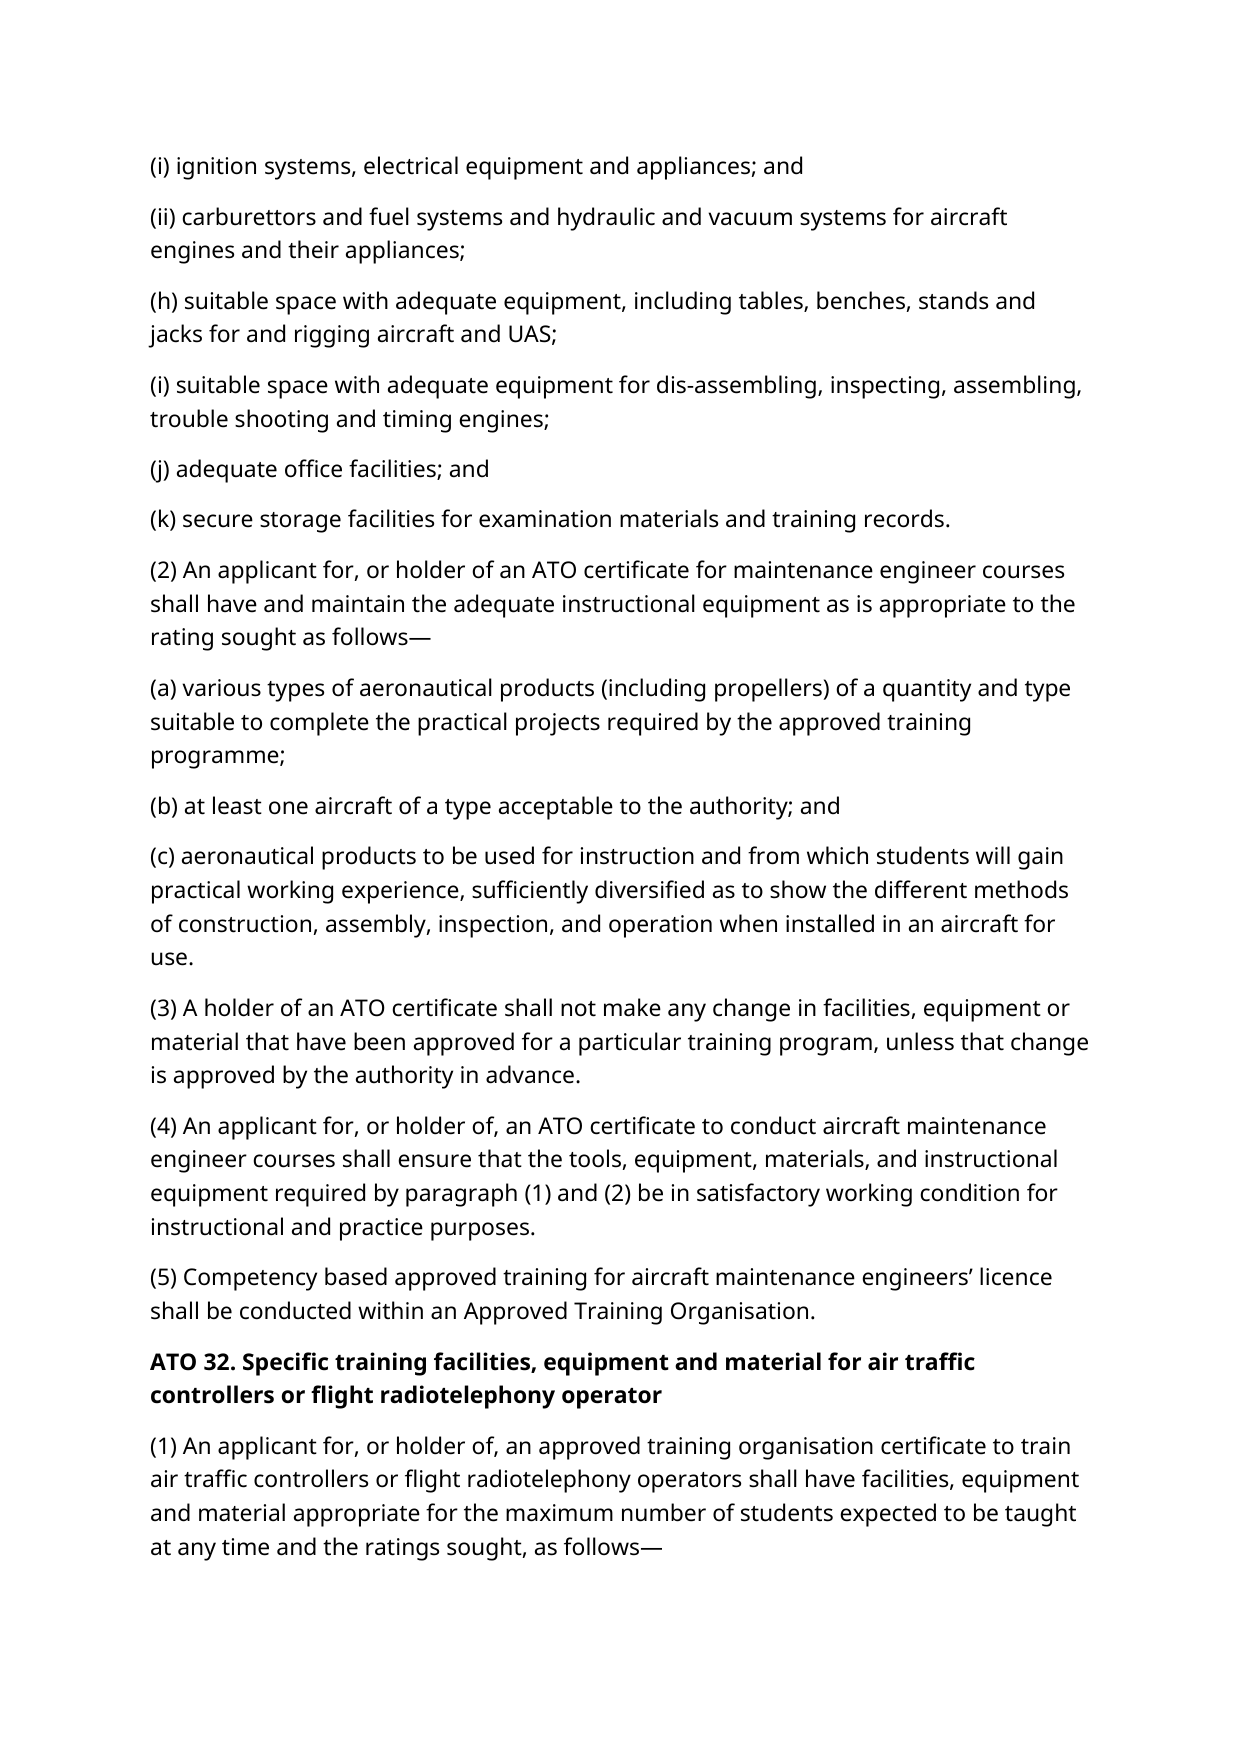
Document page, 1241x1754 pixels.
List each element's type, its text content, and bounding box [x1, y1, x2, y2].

text (5) Competency based approved training for aircraft maintenance engineers’ licence shall be conducted within an Approved Training Organisation. [150, 1261, 1090, 1326]
text (c) aeronautical products to be used for instruction and from which students will gain practical working experience, sufficiently diversified as to show the different methods of construction, assembly, inspection, and operation when installed in an aircraft for use. [150, 840, 1090, 972]
text (ii) carburettors and fuel systems and hydraulic and vacuum systems for aircraft engines and their appliances; [150, 200, 1090, 265]
text (i) suitable space with adequate equipment for dis-assembling, inspecting, assembling, trouble shooting and timing engines; [150, 369, 1090, 434]
text (i) ignition systems, electrical equipment and appliances; and [150, 150, 1090, 181]
text (3) A holder of an ATO certificate shall not make any change in facilities, equipment or material that have been approved for a particular training program, unless that change is approved by the authority in advance. [150, 992, 1090, 1090]
text (h) suitable space with adequate equipment, including tables, benches, stands and jacks for and rigging aircraft and UAS; [150, 284, 1090, 349]
text (b) at least one aircraft of a type acceptable to the authority; and [150, 789, 1090, 821]
text (4) An applicant for, or holder of, an ATO certificate to conduct aircraft maintenance engineer courses shall ensure that the tools, equipment, materials, and instructional equipment required by paragraph (1) and (2) be in satisfactory working condition for instructional and practice purposes. [150, 1109, 1090, 1242]
text (j) adequate office facilities; and [150, 453, 1090, 484]
text (2) An applicant for, or holder of an ATO certificate for maintenance engineer courses shall have and maintain the adequate instructional equipment as is appropriate to the rating sought as follows— [150, 554, 1090, 652]
text (1) An applicant for, or holder of, an approved training organisation certificate to train air traffic controllers or flight radiotelephony operators shall have facilities, equipment and material appropriate for the maximum number of students expected to be taught at any time and the ratings sought, as follows— [150, 1429, 1090, 1562]
text ATO 32. Specific training facilities, equipment and material for air traffic controllers or flight radiotelephony operator [150, 1345, 1090, 1410]
text (a) various types of aeronautical products (including propellers) of a quantity and type suitable to complete the practical projects required by the approved training programme; [150, 672, 1090, 770]
text (k) secure storage facilities for examination materials and training records. [150, 503, 1090, 534]
